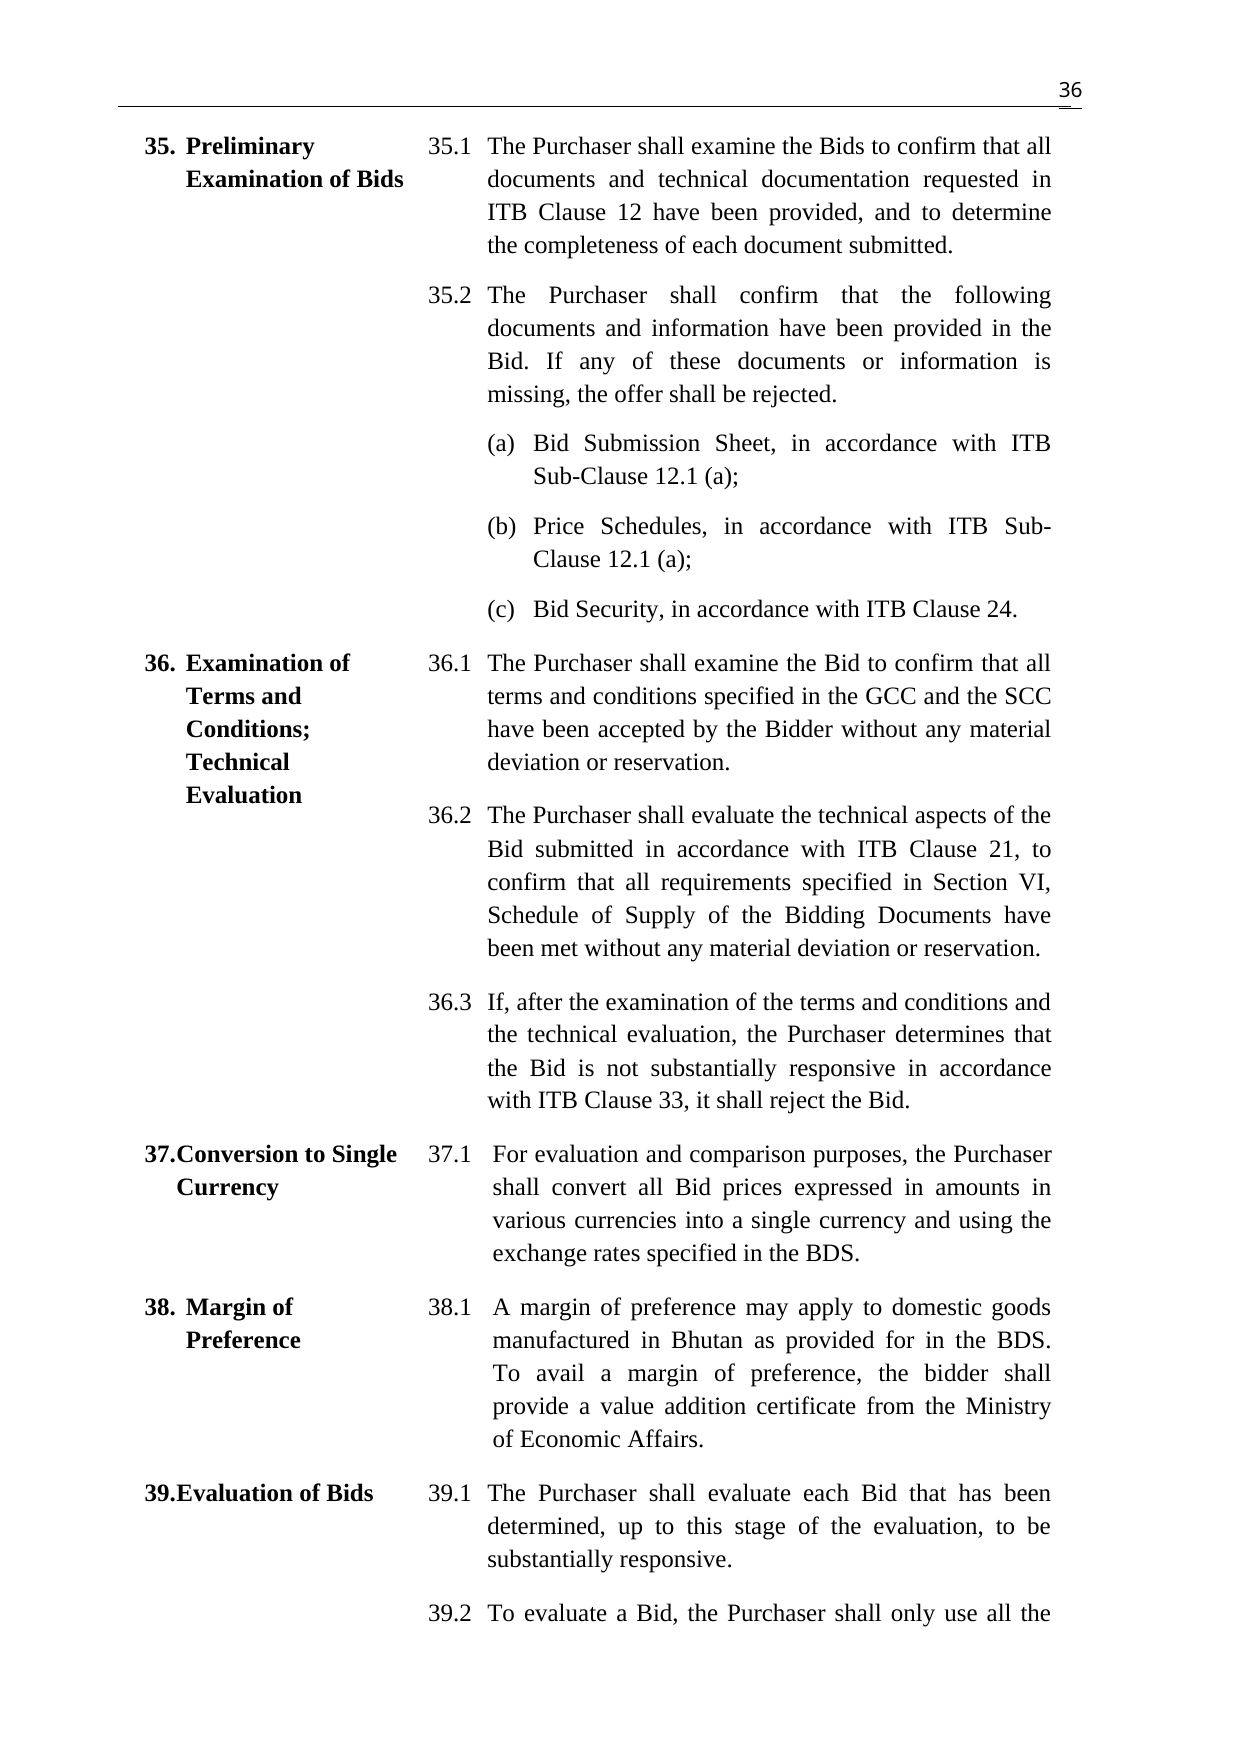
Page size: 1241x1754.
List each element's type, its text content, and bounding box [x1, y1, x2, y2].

table_cell 37. Conversion to Single Currency [133, 1140, 417, 1292]
table_cell 38.1 A margin of preference may apply to domestic goods manufactured in Bhutan as provided for in the . To avail a margin of preference, the bidder shall provide a value addition certificate from the Ministry of Economic Affairs. [417, 1293, 1063, 1478]
table_cell 36. Examination of Terms and Conditions; Technical Evaluation [133, 648, 417, 1139]
table_cell 35. Preliminary Examination of Bids [133, 131, 417, 648]
table_cell 35.1 The Purchaser shall examine the Bids to confirm that all documents and technical documentation requested in ITB Clause 12 have been provided, and to determine the completeness of each document submitted. 35.2 The Purchaser shall confirm that the following documents and information have been provided in the Bid. If any of these documents or information is missing, the offer shall be rejected. (a) Bid Submission Sheet, in accordance with ITB Sub-Clause 12.1 (a); (b) Price Schedules, in accordance with ITB Sub-Clause 12.1 (a); (c) Bid Security, in accordance with ITB Clause 24. [417, 131, 1063, 648]
table_cell 36.1 The Purchaser shall examine the Bid to confirm that all terms and conditions specified in the GCC and the have been accepted by the Bidder without any material deviation or reservation. 36.2 The Purchaser shall evaluate the technical aspects of the Bid submitted in accordance with ITB Clause 21, to confirm that all requirements specified in Section VI, Schedule of Supply of the Bidding Documents have been met without any material deviation or reservation. 36.3 If, after the examination of the terms and conditions and the technical evaluation, the Purchaser determines that the Bid is not substantially responsive in accordance with ITB Clause 33, it shall reject the Bid. [417, 648, 1063, 1139]
table_cell 39. Evaluation of Bids [133, 1478, 417, 1627]
table_cell 37.1 For evaluation and comparison purposes, the Purchaser shall convert all Bid prices expressed in amounts in various currencies into a single currency and using the exchange rates specified in the . [417, 1140, 1063, 1292]
table_cell 38. Margin of Preference [133, 1293, 417, 1478]
